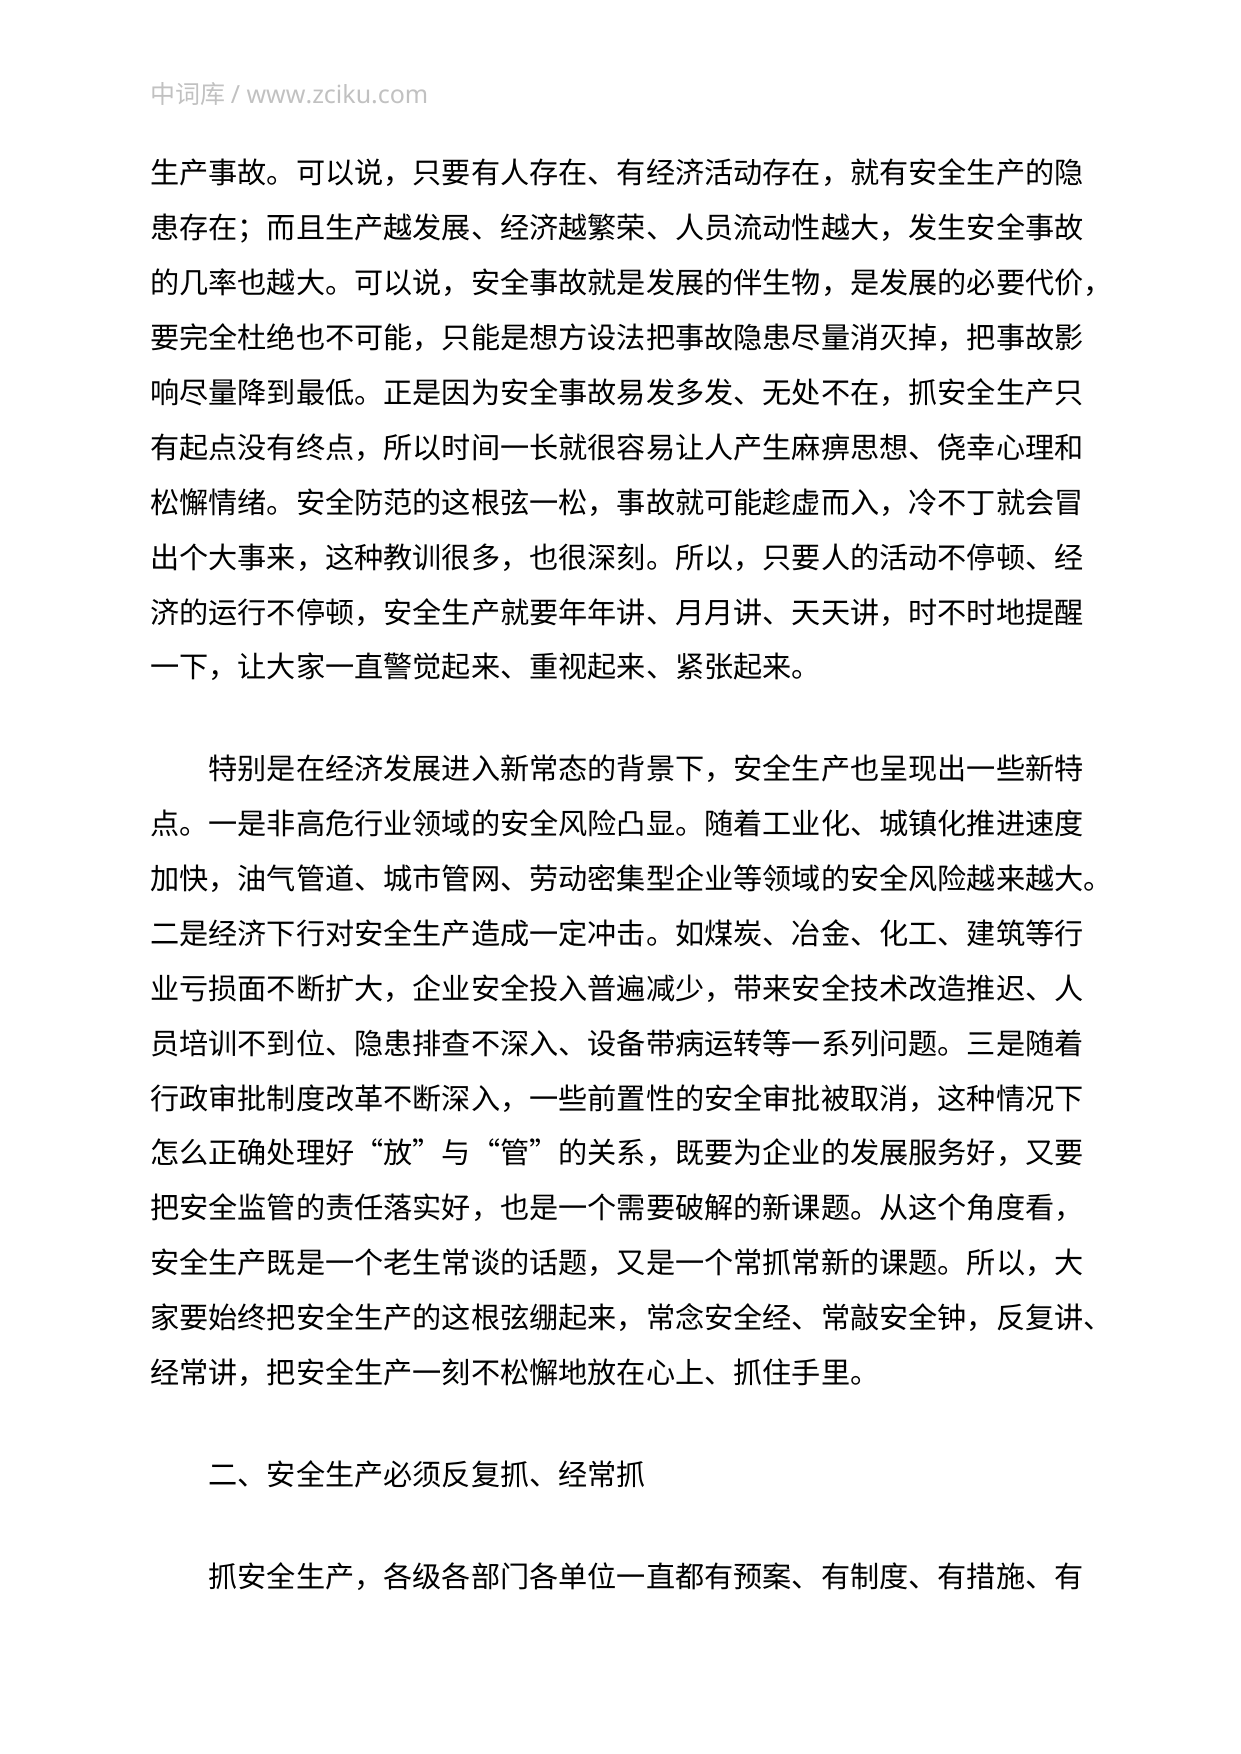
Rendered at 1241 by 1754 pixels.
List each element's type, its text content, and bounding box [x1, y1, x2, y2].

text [150, 1553, 1090, 1596]
text 特别是在经济发展进入新常态的背景下，安全生产也呈现出一些新特点。一是非高危行业领域的安全风险凸显。随着工业化、城镇化推进速度加快，油气管道、城市管网、劳动密集型企业等领域的安全风险越来越大。二是经济下行对安全生产造成一定冲击。如煤炭、冶金、化工、建筑等行业亏损面不断扩大，企业安全投入普遍减少，带来安全技术改造推迟、人员培训不到位、隐患排查不深入、设备带病运转等一系列问题。三是随着行政审批制度改革不断深入，一些前置性的安全审批被取消，这种情况下怎么正确处理好“放”与“管”的关系，既要为企业的发展服务好，又要把安全监管的责任落实好，也是一个需要破解的新课题。从这个角度看，安全生产既是一个老生常谈的话题，又是一个常抓常新的课题。所以，大家要始终把安全生产的这根弦绷起来，常念安全经、常敲安全钟，反复讲、经常讲，把安全生产一刻不松懈地放在心上、抓住手里。 [150, 746, 1090, 1392]
text 二、安全生产必须反复抓、经常抓 [150, 1451, 1090, 1494]
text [150, 150, 1090, 686]
